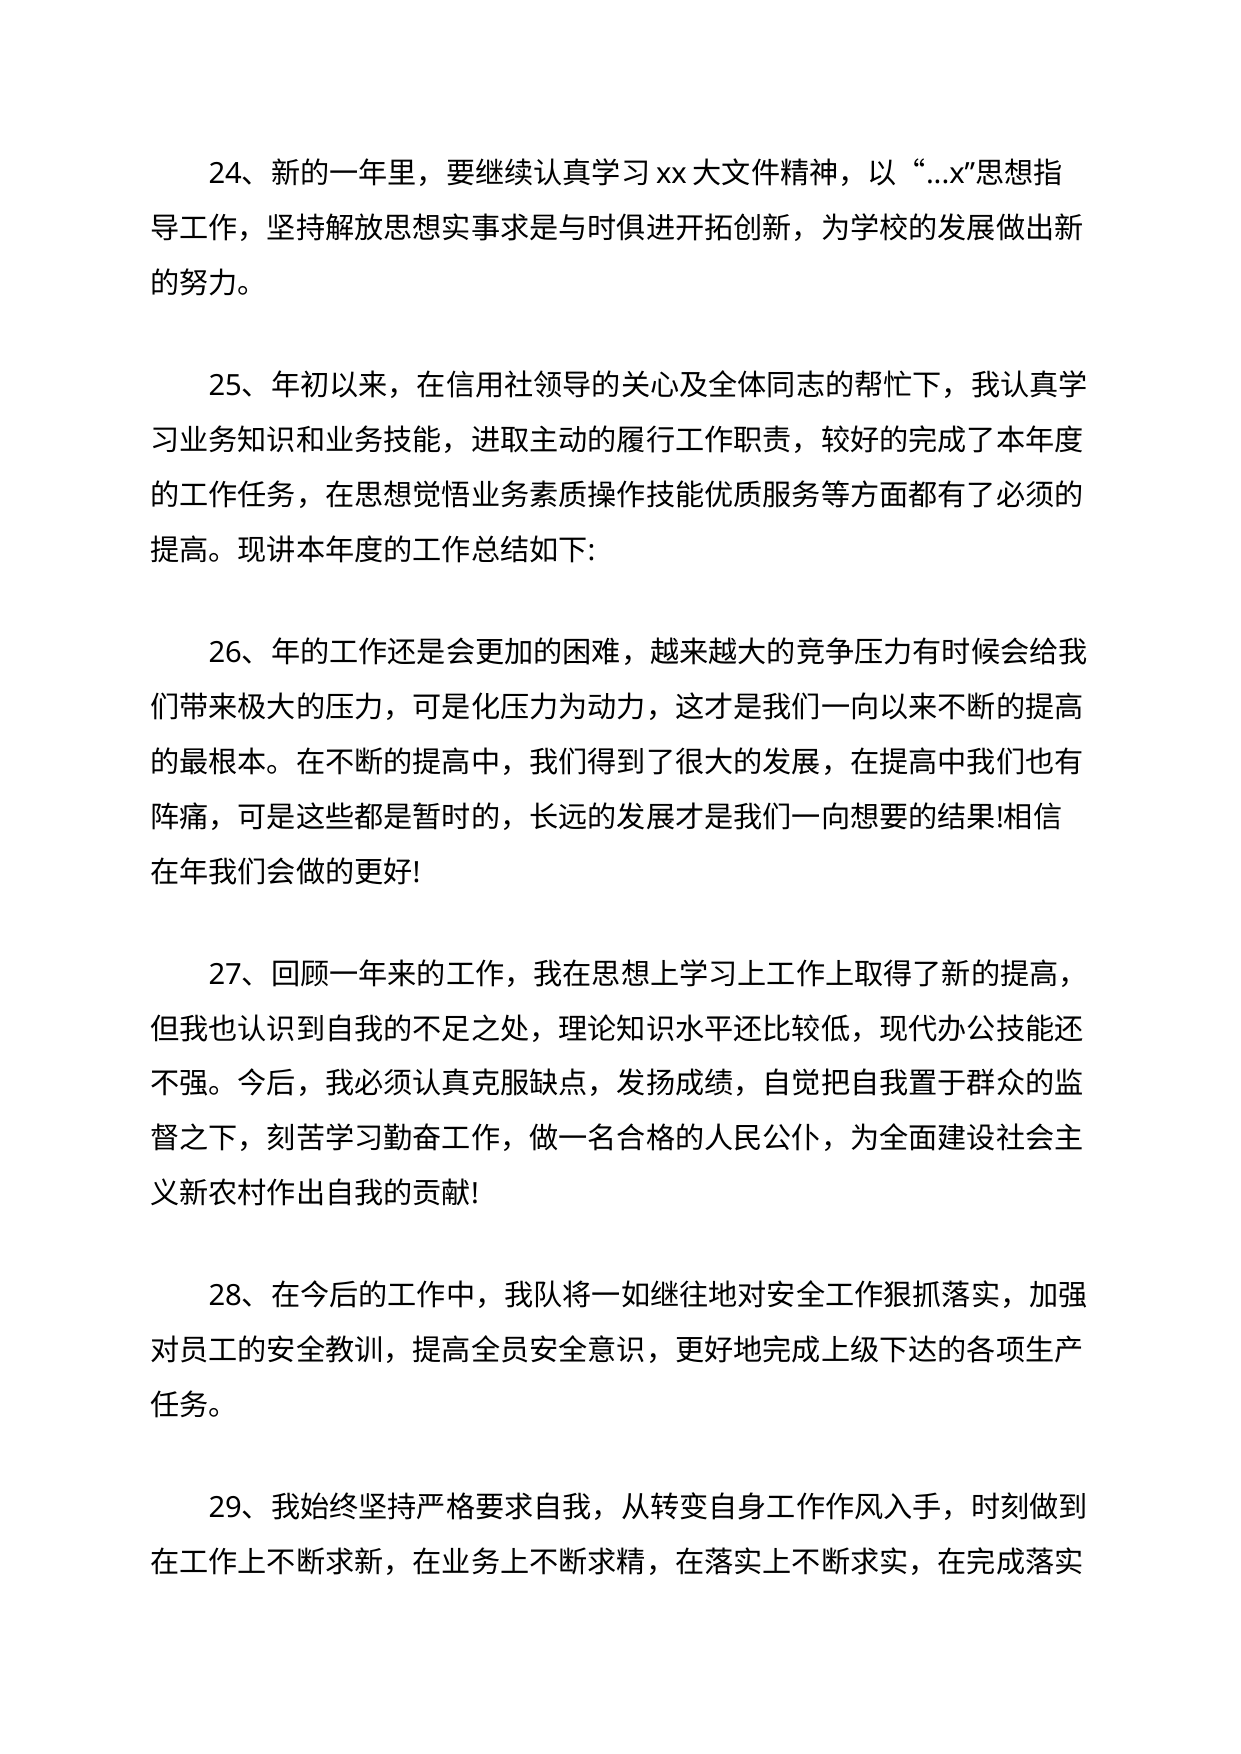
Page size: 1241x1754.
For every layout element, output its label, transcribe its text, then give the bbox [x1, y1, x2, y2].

text 27、回顾一年来的工作，我在思想上学习上工作上取得了新的提高，但我也认识到自我的不足之处，理论知识水平还比较低，现代办公技能还不强。今后，我必须认真克服缺点，发扬成绩，自觉把自我置于群众的监督之下，刻苦学习勤奋工作，做一名合格的人民公仆，为全面建设社会主义新农村作出自我的贡献! [150, 950, 1090, 1212]
text 24、新的一年里，要继续认真学习xx大文件精神，以“...x”思想指导工作，坚持解放思想实事求是与时俱进开拓创新，为学校的发展做出新的努力。 [150, 150, 1090, 302]
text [150, 1483, 1090, 1581]
text 25、年初以来，在信用社领导的关心及全体同志的帮忙下，我认真学习业务知识和业务技能，进取主动的履行工作职责，较好的完成了本年度的工作任务，在思想觉悟业务素质操作技能优质服务等方面都有了必须的提高。现讲本年度的工作总结如下: [150, 362, 1090, 569]
text 28、在今后的工作中，我队将一如继往地对安全工作狠抓落实，加强对员工的安全教训，提高全员安全意识，更好地完成上级下达的各项生产任务。 [150, 1272, 1090, 1424]
text 26、年的工作还是会更加的困难，越来越大的竞争压力有时候会给我们带来极大的压力，可是化压力为动力，这才是我们一向以来不断的提高的最根本。在不断的提高中，我们得到了很大的发展，在提高中我们也有阵痛，可是这些都是暂时的，长远的发展才是我们一向想要的结果!相信在年我们会做的更好! [150, 628, 1090, 891]
